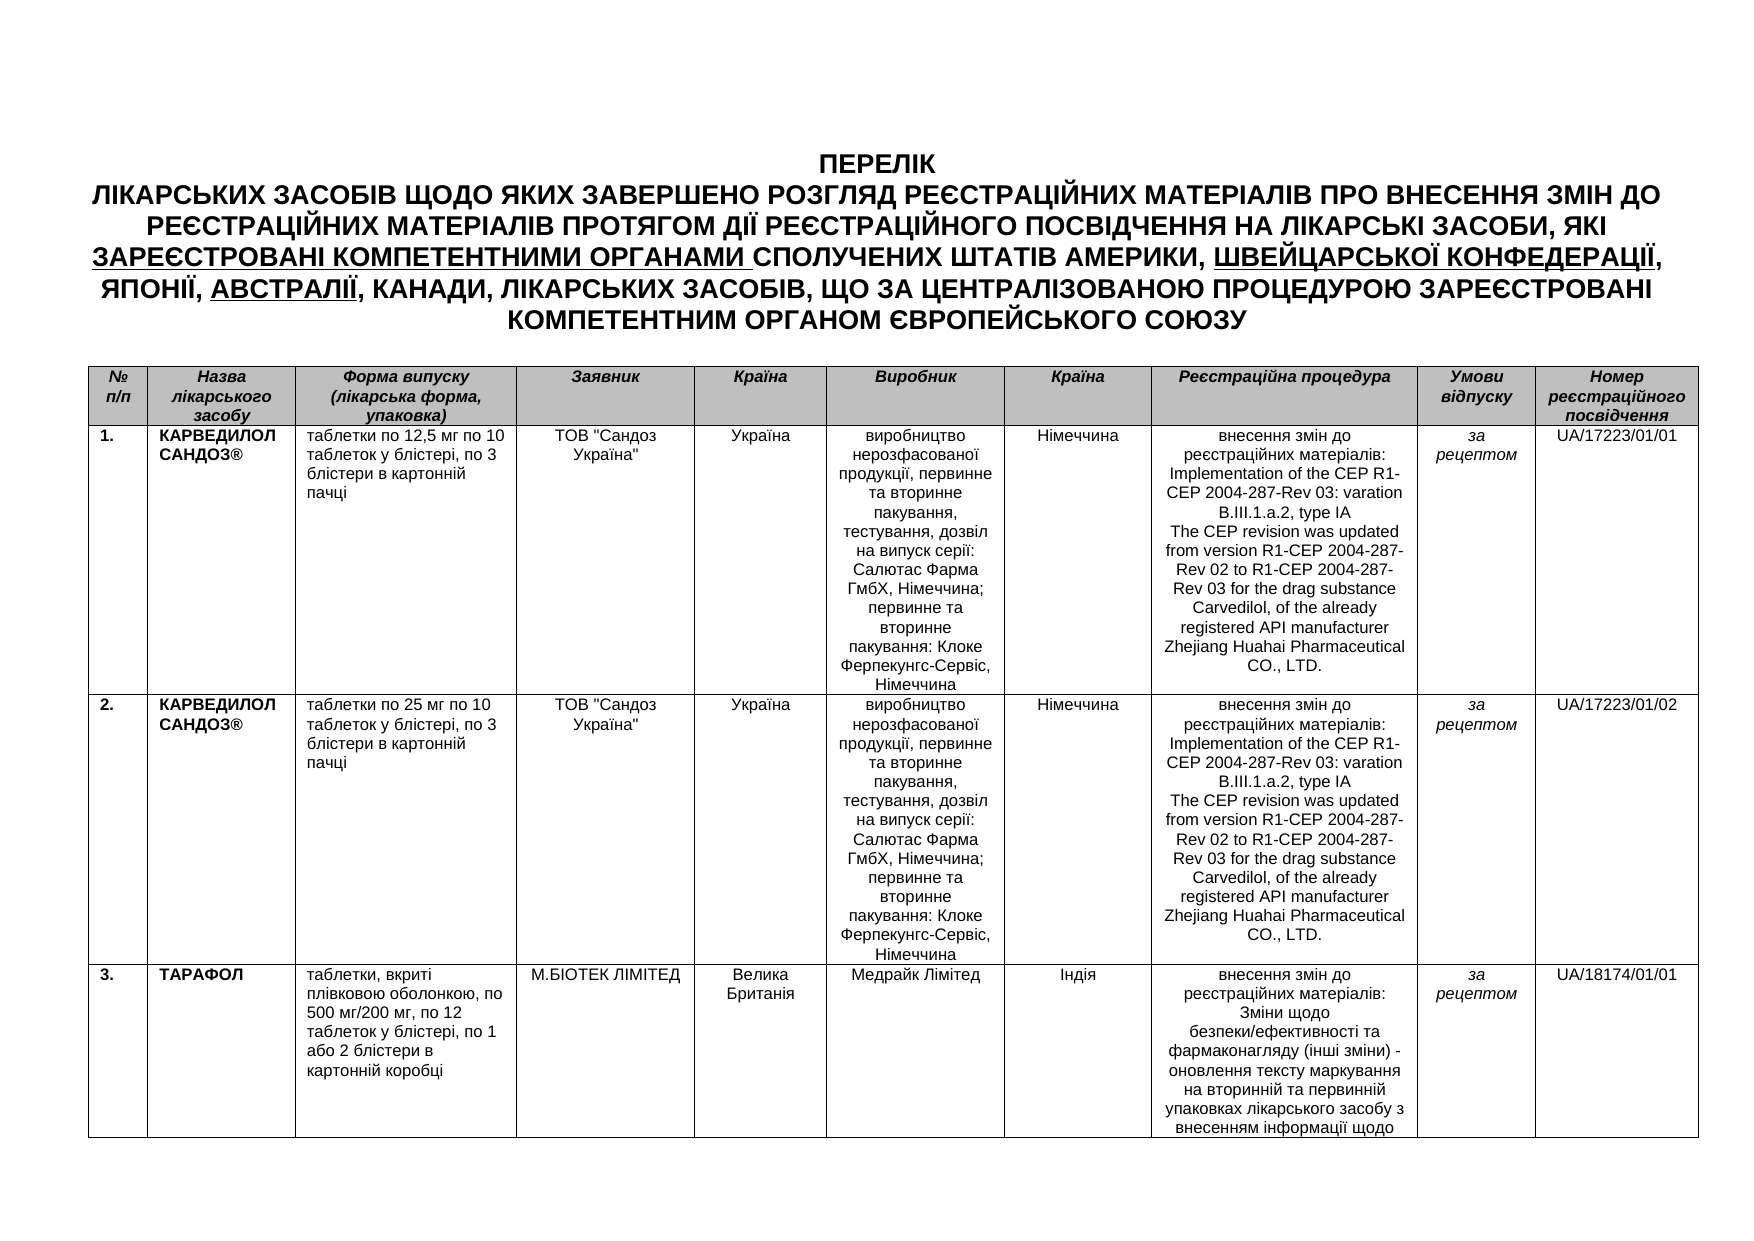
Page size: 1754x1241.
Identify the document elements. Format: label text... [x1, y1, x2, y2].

table_header Назва лікарського засобу [148, 367, 295, 425]
table_cell виробництво нерозфасованої продукції, первинне та вторинне пакування, тестування, дозвіл на випуск серії: Салютас Фарма ГмбХ, Німеччина; первинне та вторинне пакування: Клоке Ферпекунгс-Сервіс, Німеччина [827, 426, 1004, 694]
table_cell Україна [695, 426, 826, 694]
table_cell внесення змін до реєстраційних матеріалів: Implementation of the CEP R1-CEP 2004-287-Rev 03: varation B.III.1.a.2, type IA The CEP revision was updated from version R1-CEP 2004-287-Rev 02 to R1-CEP 2004-287-Rev 03 for the drag substance Carvedilol, of the already registered API manufacturer Zhejiang Huahai Pharmaceutical CO., LTD. [1152, 426, 1417, 694]
table_cell за рецептом [1418, 426, 1535, 694]
table_cell Німеччина [1005, 426, 1151, 694]
table_cell виробництво нерозфасованої продукції, первинне та вторинне пакування, тестування, дозвіл на випуск серії: Салютас Фарма ГмбХ, Німеччина; первинне та вторинне пакування: Клоке Ферпекунгс-Сервіс, Німеччина [827, 695, 1004, 963]
table_cell таблетки по 25 мг по 10 таблеток у блістері, по 3 блістери в картонній пачці [296, 695, 516, 963]
table_header Умови відпуску [1418, 367, 1535, 425]
text ЛІКАРСЬКИХ ЗАСОБІВ ЩОДО ЯКИХ ЗАВЕРШЕНО РОЗГЛЯД РЕЄСТРАЦІЙНИХ МАТЕРІАЛІВ ПРО ВНЕСЕННЯ ЗМІН ДО РЕЄСТРАЦІЙНИХ МАТЕРІАЛІВ ПРОТЯГОМ ДІЇ РЕЄСТРАЦІЙНОГО ПОСВІДЧЕННЯ НА ЛІКАРСЬКІ ЗАСОБИ, ЯКІ ЗАРЕЄСТРОВАНІ КОМПЕТЕНТНИМИ ОРГАНАМИ СПОЛУЧЕНИХ ШТАТІВ АМЕРИКИ, ШВЕЙЦАРСЬКОЇ КОНФЕДЕРАЦІЇ, ЯПОНІЇ, АВСТРАЛІЇ, КАНАДИ, ЛІКАРСЬКИХ ЗАСОБІВ, ЩО ЗА ЦЕНТРАЛІЗОВАНОЮ ПРОЦЕДУРОЮ ЗАРЕЄСТРОВАНІ КОМПЕТЕНТНИМ ОРГАНОМ ЄВРОПЕЙСЬКОГО СОЮЗУ [88, 179, 1665, 335]
table_cell внесення змін до реєстраційних матеріалів: Implementation of the CEP R1-CEP 2004-287-Rev 03: varation B.III.1.a.2, type IA The CEP revision was updated from version R1-CEP 2004-287-Rev 02 to R1-CEP 2004-287-Rev 03 for the drag substance Carvedilol, of the already registered API manufacturer Zhejiang Huahai Pharmaceutical CO., LTD. [1152, 695, 1417, 963]
table_cell UA/17223/01/02 [1536, 695, 1698, 963]
table_cell [89, 426, 147, 694]
table_header Виробник [827, 367, 1004, 425]
table_header Країна [1005, 367, 1151, 425]
table_cell М.БІОТЕК ЛІМІТЕД [517, 965, 694, 1137]
table_cell КАРВЕДИЛОЛ САНДОЗ® [148, 426, 295, 694]
table_cell Велика Британiя [695, 965, 826, 1137]
table_cell ТОВ "Сандоз Україна" [517, 695, 694, 963]
table_cell Медрайк Лімітед [827, 965, 1004, 1137]
table_cell за рецептом [1418, 965, 1535, 1137]
table_header Країна [695, 367, 826, 425]
table_cell таблетки по 12,5 мг по 10 таблеток у блістері, по 3 блістери в картонній пачці [296, 426, 516, 694]
table_cell Україна [695, 695, 826, 963]
table_cell Німеччина [1005, 695, 1151, 963]
table_cell [89, 695, 147, 963]
table_cell ТОВ "Сандоз Україна" [517, 426, 694, 694]
table_header № п/п [89, 367, 147, 425]
table_header Форма випуску (лікарська форма, упаковка) [296, 367, 516, 425]
table_cell таблетки, вкриті плівковою оболонкою, по 500 мг/200 мг, по 12 таблеток у блістері, по 1 або 2 блістери в картонній коробці [296, 965, 516, 1137]
table_header Заявник [517, 367, 694, 425]
text ПЕРЕЛІК [88, 148, 1665, 179]
table_header Номер реєстраційного посвідчення [1536, 367, 1698, 425]
table_cell [89, 965, 147, 1137]
table_cell ТАРАФОЛ [148, 965, 295, 1137]
table_cell Індія [1005, 965, 1151, 1137]
table_cell за рецептом [1418, 695, 1535, 963]
table_cell UA/17223/01/01 [1536, 426, 1698, 694]
table_header Реєстраційна процедура [1152, 367, 1417, 425]
table_cell КАРВЕДИЛОЛ САНДОЗ® [148, 695, 295, 963]
table_cell UA/18174/01/01 [1536, 965, 1698, 1137]
